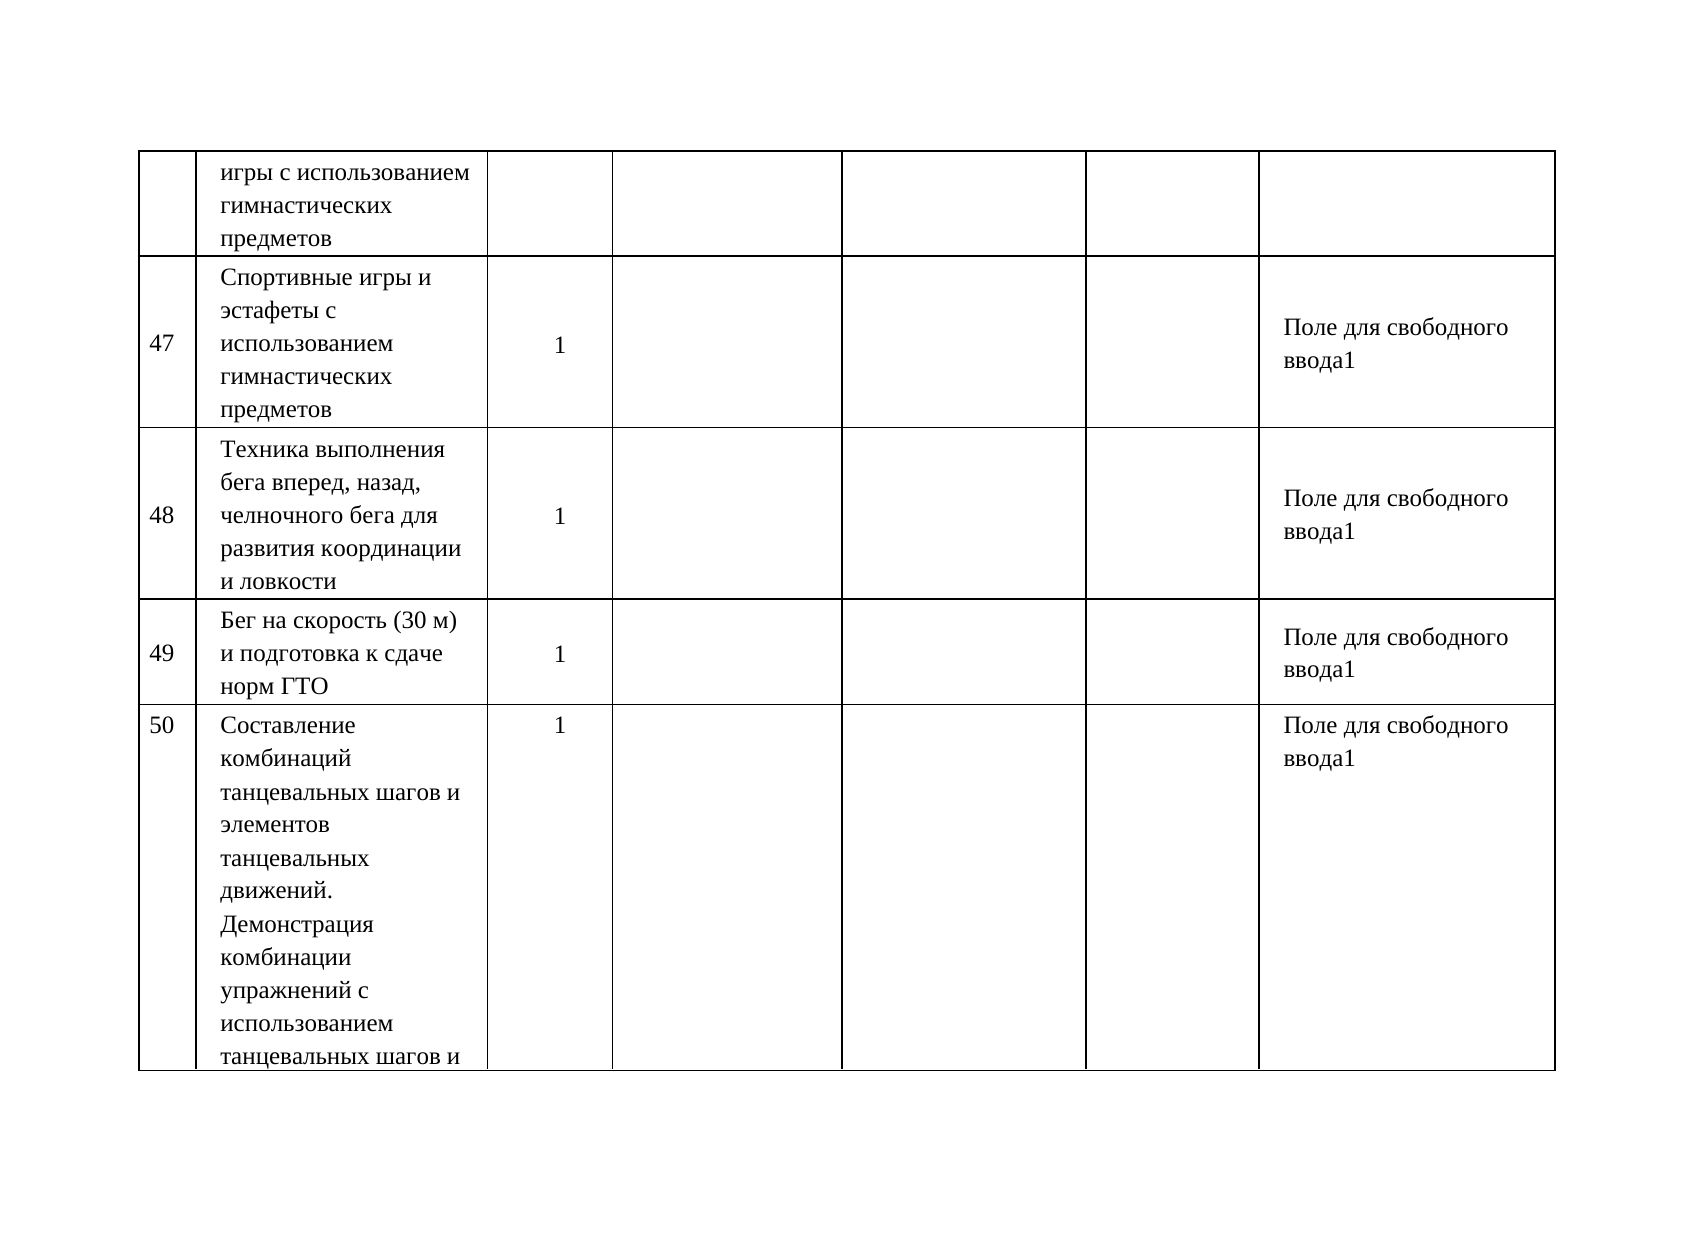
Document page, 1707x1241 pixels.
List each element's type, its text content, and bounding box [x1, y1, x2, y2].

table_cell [197, 152, 487, 255]
table_cell [613, 152, 841, 255]
table_cell Поле для свободного ввода1 [1260, 428, 1554, 598]
table_cell 50 [140, 705, 195, 1069]
table_cell Спортивные игры и эстафеты с использованием гимнастических предметов [197, 257, 487, 427]
table_cell 1 [488, 428, 612, 598]
table_cell [613, 257, 841, 427]
table_cell [1087, 257, 1258, 427]
table_cell 1 [488, 600, 612, 704]
table_cell [843, 600, 1085, 704]
table_cell [1087, 152, 1258, 255]
table_cell [613, 600, 841, 704]
table_cell [843, 428, 1085, 598]
table_cell [613, 705, 841, 1069]
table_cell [1260, 152, 1554, 255]
table_cell Поле для свободного ввода1 [1260, 257, 1554, 427]
table_cell Бег на скорость (30 м) и подготовка к сдаче норм ГТО [197, 600, 487, 704]
table_cell 1 [488, 257, 612, 427]
table_cell Техника выполнения бега вперед, назад, челночного бега для развития координации и ловкости [197, 428, 487, 598]
table_cell 47 [140, 257, 195, 427]
table_cell [1087, 600, 1258, 704]
table_cell [1087, 705, 1258, 1069]
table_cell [1260, 705, 1554, 1069]
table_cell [197, 705, 487, 1069]
table_cell 1 [488, 152, 612, 255]
table_cell 1 [488, 705, 612, 1069]
table_cell [843, 705, 1085, 1069]
table_cell Поле для свободного ввода1 [1260, 600, 1554, 704]
table_cell 49 [140, 600, 195, 704]
table_cell [843, 257, 1085, 427]
table_cell 46 [140, 152, 195, 255]
table_cell [843, 152, 1085, 255]
table_cell 48 [140, 428, 195, 598]
table_cell [1087, 428, 1258, 598]
table_cell [613, 428, 841, 598]
